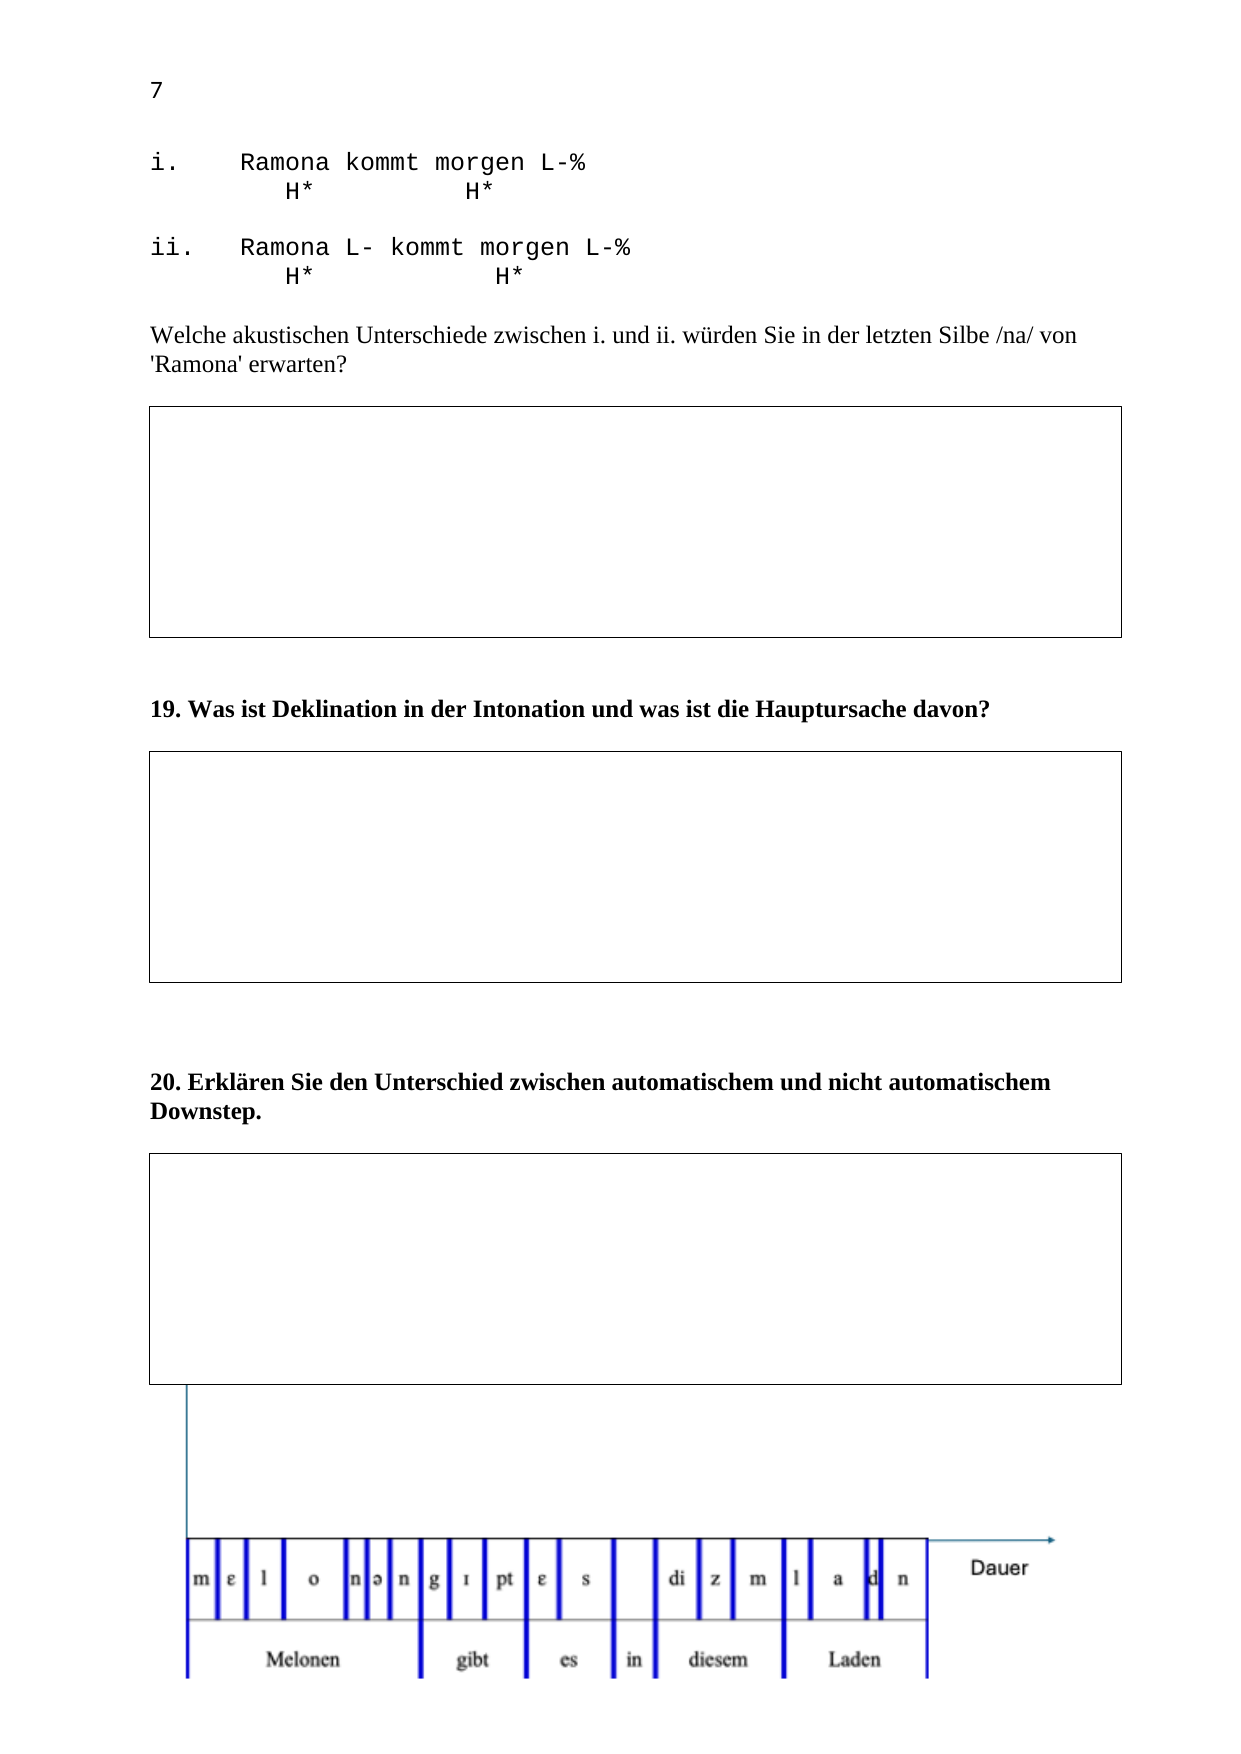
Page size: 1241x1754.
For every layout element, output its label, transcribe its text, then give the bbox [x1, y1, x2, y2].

text Welche akustischen Unterschiede zwischen i. und ii. würden Sie in der letzten Silbe /na/ von 'Ramona' erwarten? [150, 320, 1090, 377]
text 20. Erklären Sie den Unterschied zwischen automatischem und nicht automatischem Downstep. [150, 1067, 1090, 1125]
picture [150, 1385, 1062, 1686]
text i. Ramona kommt morgen L-% [150, 150, 1090, 178]
text H* H* [150, 263, 1090, 292]
text 19. Was ist Deklination in der Intonation und was ist die Hauptursache davon? [150, 694, 1090, 722]
text ii. Ramona L- kommt morgen L-% [150, 235, 1090, 263]
text H* H* [150, 178, 1090, 207]
